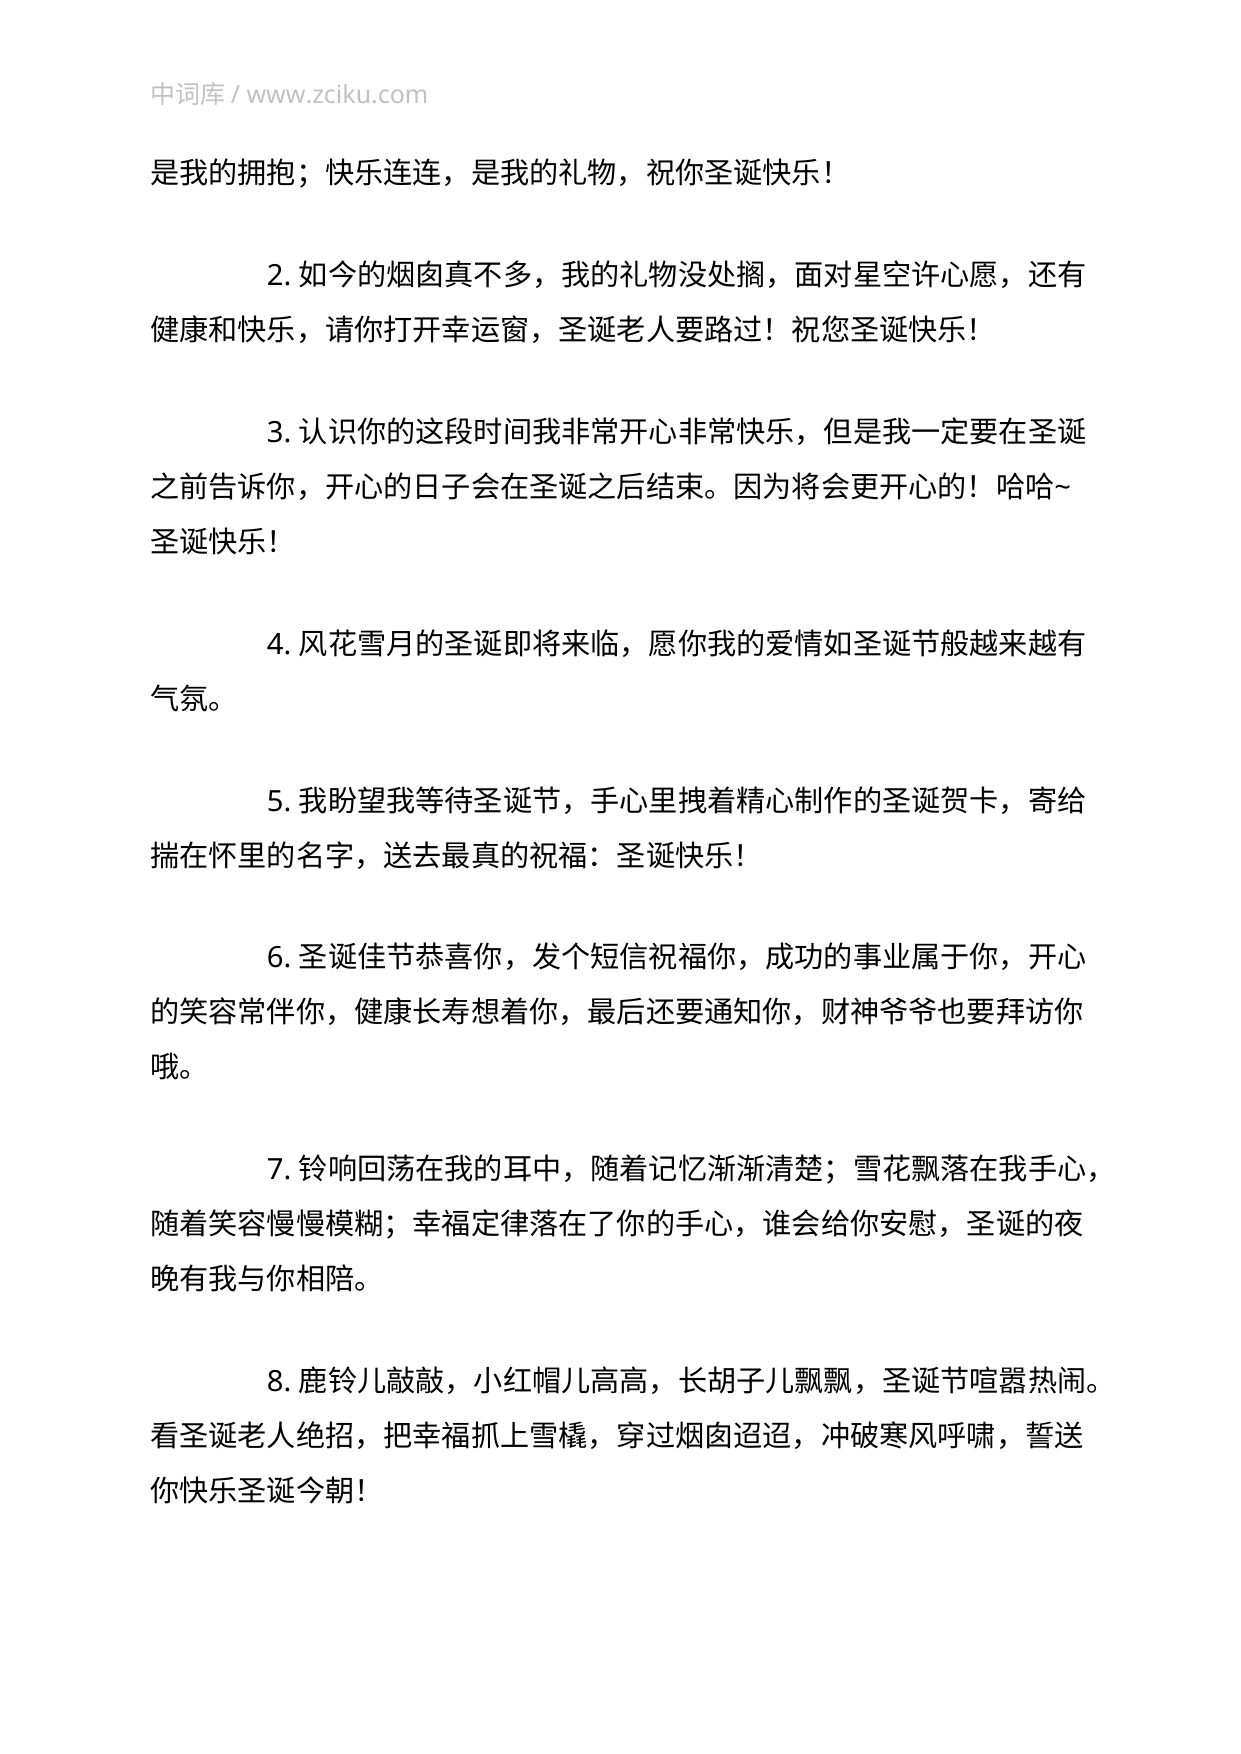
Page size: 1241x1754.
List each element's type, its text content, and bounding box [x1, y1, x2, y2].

text 4. 风花雪月的圣诞即将来临，愿你我的爱情如圣诞节般越来越有气氛。 [150, 620, 1090, 718]
text 8. 鹿铃儿敲敲，小红帽儿高高，长胡子儿飘飘，圣诞节喧嚣热闹。看圣诞老人绝招，把幸福抓上雪橇，穿过烟囱迢迢，冲破寒风呼啸，誓送你快乐圣诞今朝！ [150, 1357, 1090, 1509]
text 2. 如今的烟囱真不多，我的礼物没处搁，面对星空许心愿，还有健康和快乐，请你打开幸运窗，圣诞老人要路过！祝您圣诞快乐！ [150, 252, 1090, 349]
text 6. 圣诞佳节恭喜你，发个短信祝福你，成功的事业属于你，开心的笑容常伴你，健康长寿想着你，最后还要通知你，财神爷爷也要拜访你哦。 [150, 934, 1090, 1086]
text 5. 我盼望我等待圣诞节，手心里拽着精心制作的圣诞贺卡，寄给揣在怀里的名字，送去最真的祝福：圣诞快乐！ [150, 777, 1090, 874]
text 3. 认识你的这段时间我非常开心非常快乐，但是我一定要在圣诞之前告诉你，开心的日子会在圣诞之后结束。因为将会更开心的！哈哈~圣诞快乐！ [150, 408, 1090, 561]
text 7. 铃响回荡在我的耳中，随着记忆渐渐清楚；雪花飘落在我手心，随着笑容慢慢模糊；幸福定律落在了你的手心，谁会给你安慰，圣诞的夜晚有我与你相陪。 [150, 1146, 1090, 1298]
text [150, 150, 1090, 192]
